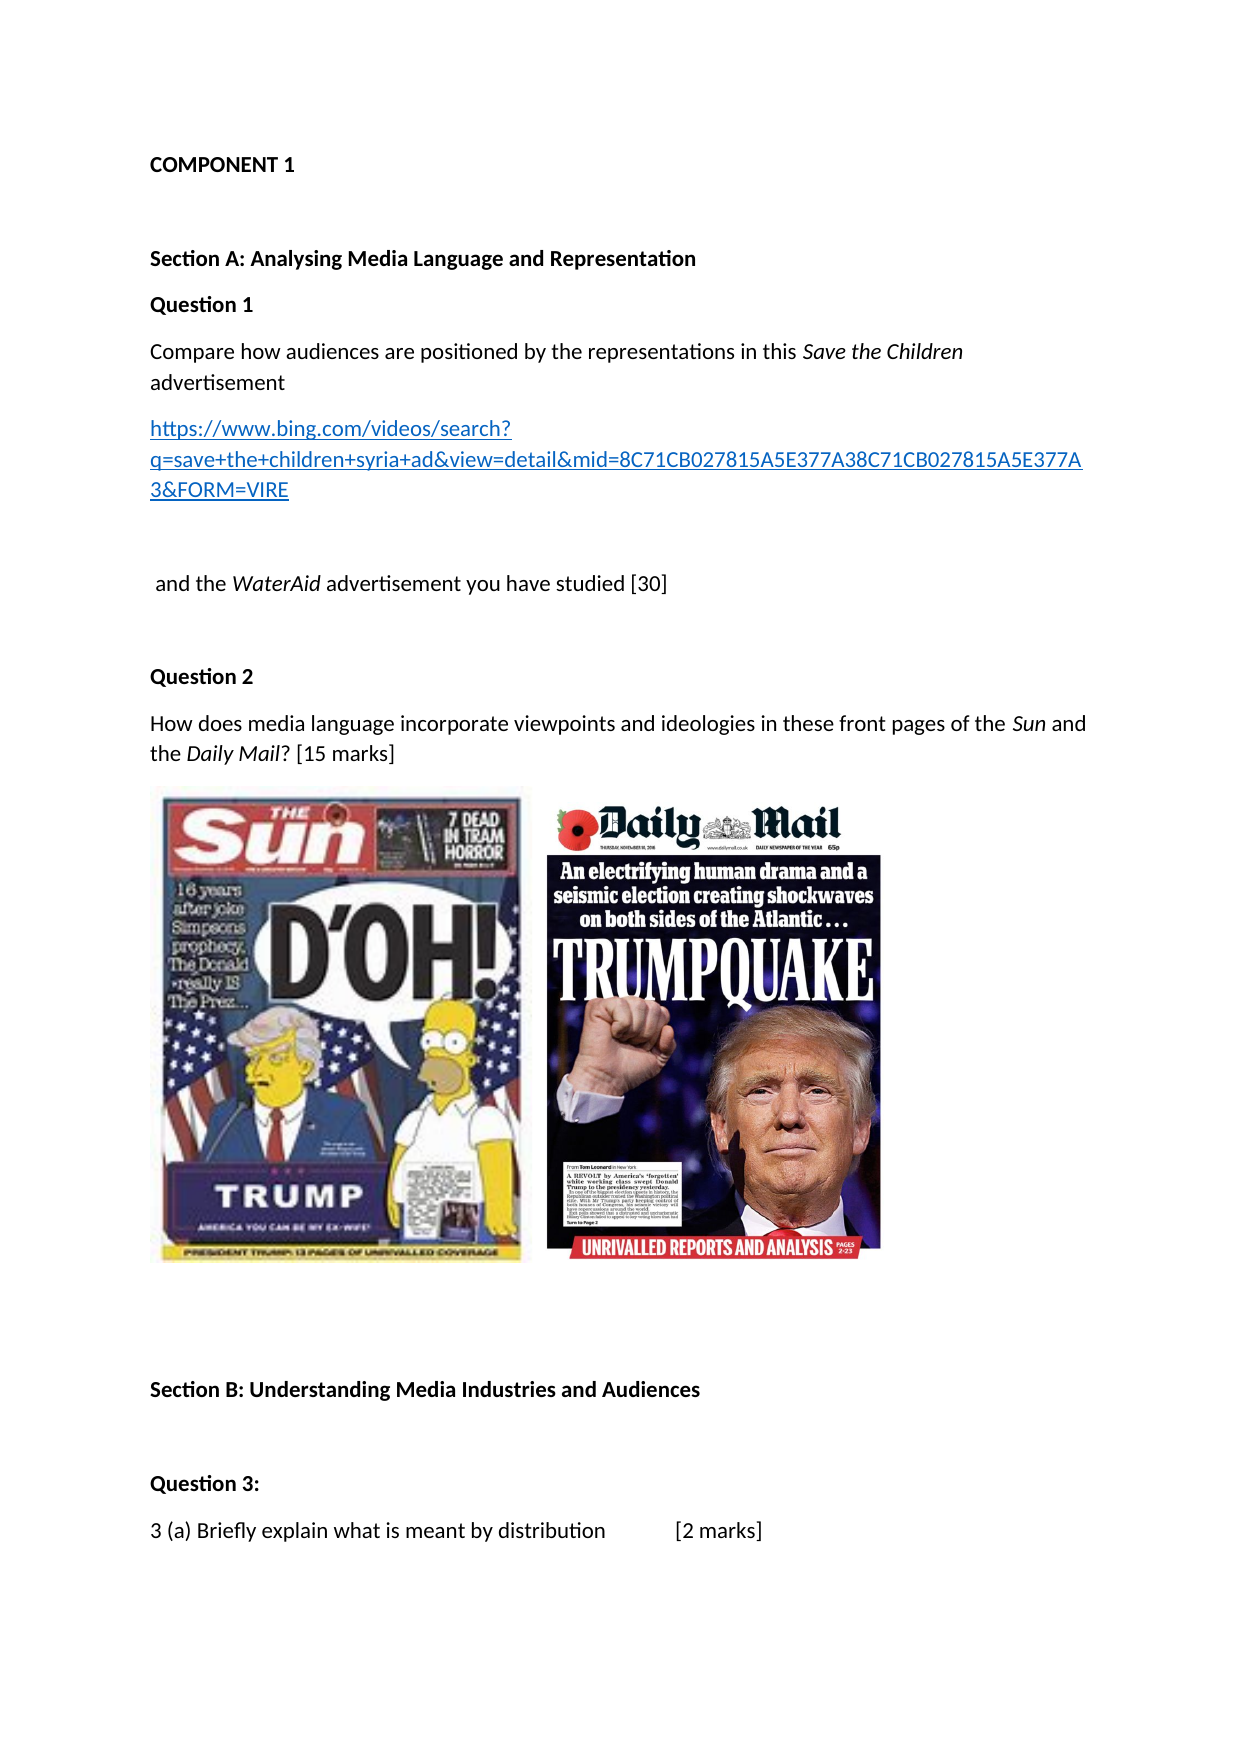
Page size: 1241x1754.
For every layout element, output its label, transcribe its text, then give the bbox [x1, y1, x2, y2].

picture [150, 786, 895, 1263]
text and the WaterAid advertisement you have studied [30] [150, 569, 1090, 597]
text Question 3: [150, 1469, 1090, 1497]
text 3 (a) Briefly explain what is meant by distribution [2 marks] [150, 1516, 1090, 1544]
text https://www.bing.com/videos/search?q=save+the+children+syria+ad&view=detail&mid=8C71CB027815A5E377A38C71CB027815A5E377A3&FORM=VIRE [150, 414, 1090, 503]
text Section B: Understanding Media Industries and Audiences [150, 1376, 1090, 1404]
text Question 2 [150, 662, 1090, 691]
text How does media language incorporate viewpoints and ideologies in these front pages of the Sun and the Daily Mail? [15 marks] [150, 709, 1090, 768]
text Question 1 [150, 291, 1090, 319]
text Section A: Analysing Media Language and Representation [150, 244, 1090, 272]
text Compare how audiences are positioned by the representations in this Save the Children advertisement [150, 337, 1090, 396]
text COMPONENT 1 [150, 150, 1090, 178]
